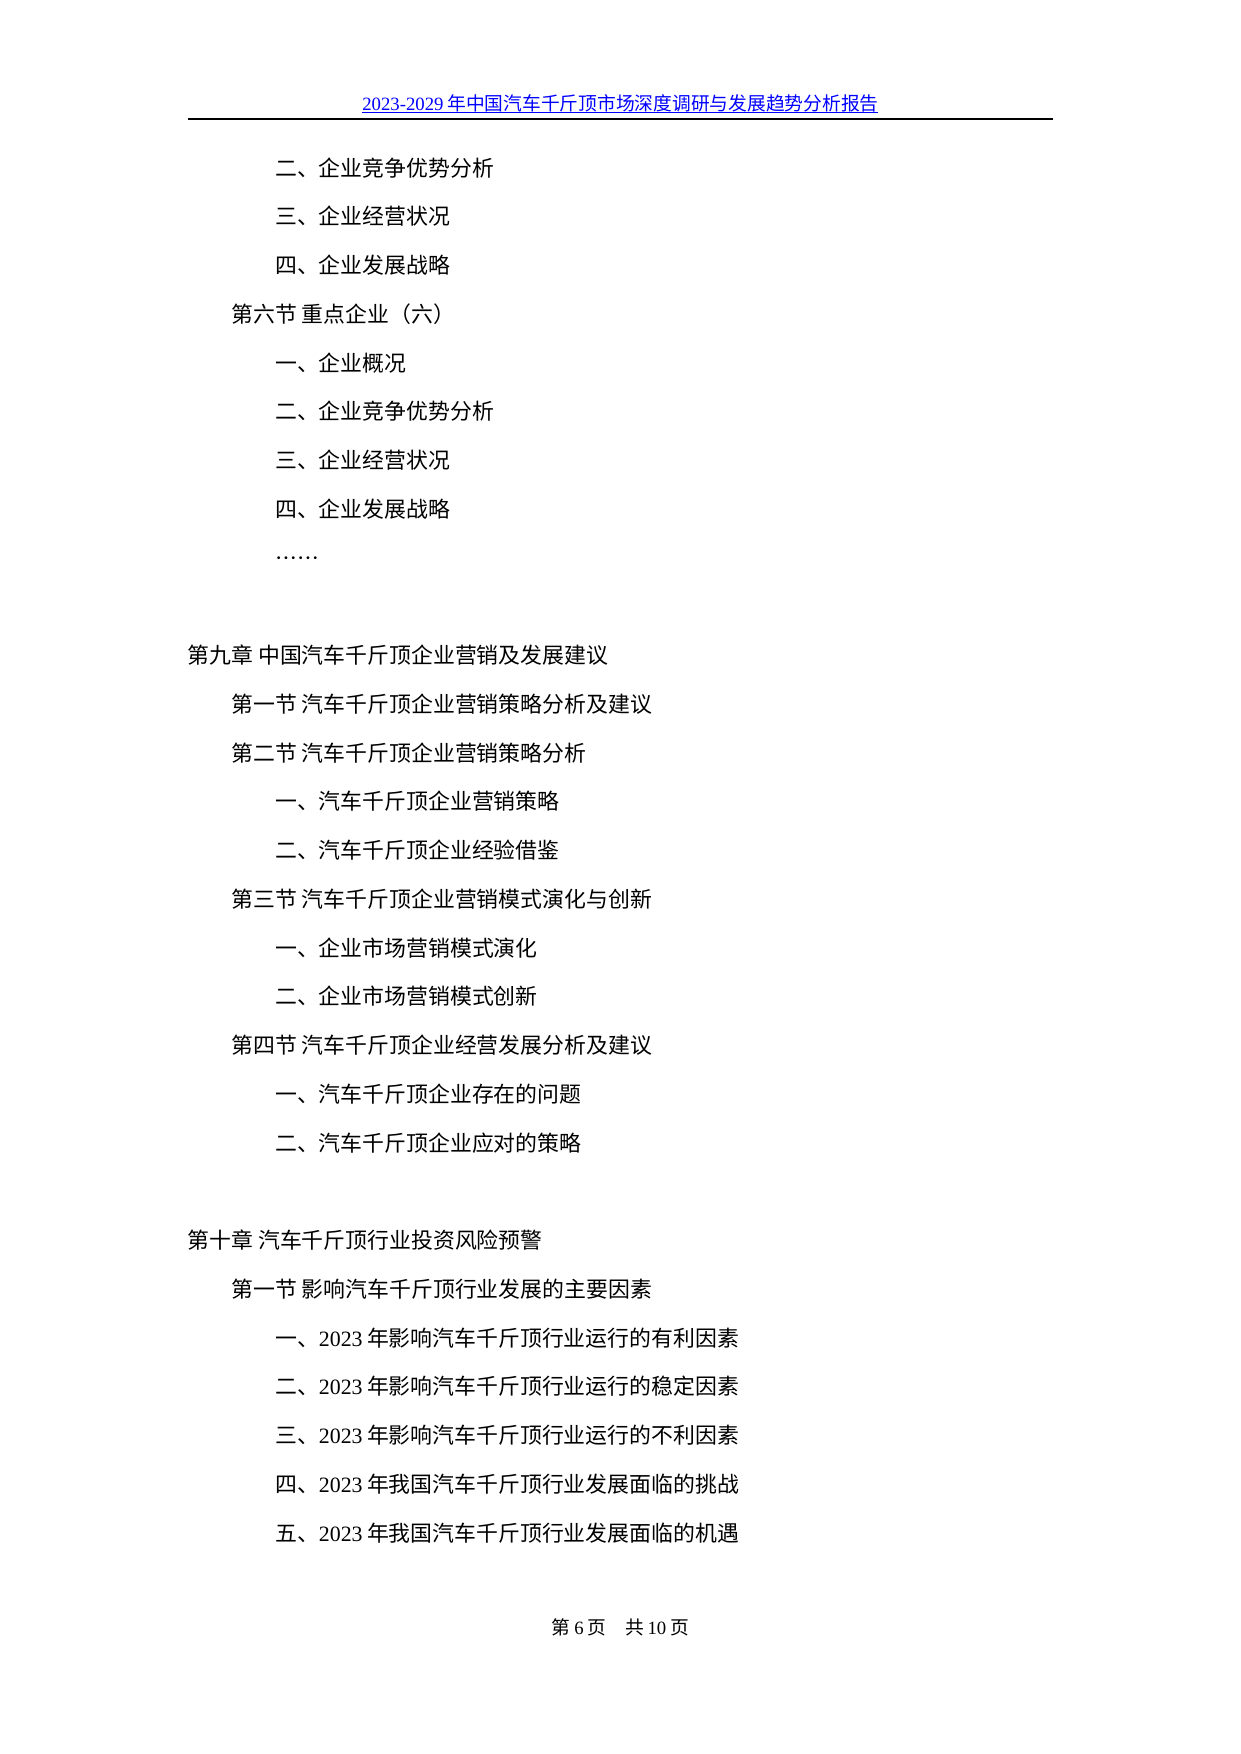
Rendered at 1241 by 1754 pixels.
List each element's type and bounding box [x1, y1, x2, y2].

text [187, 150, 1053, 1548]
